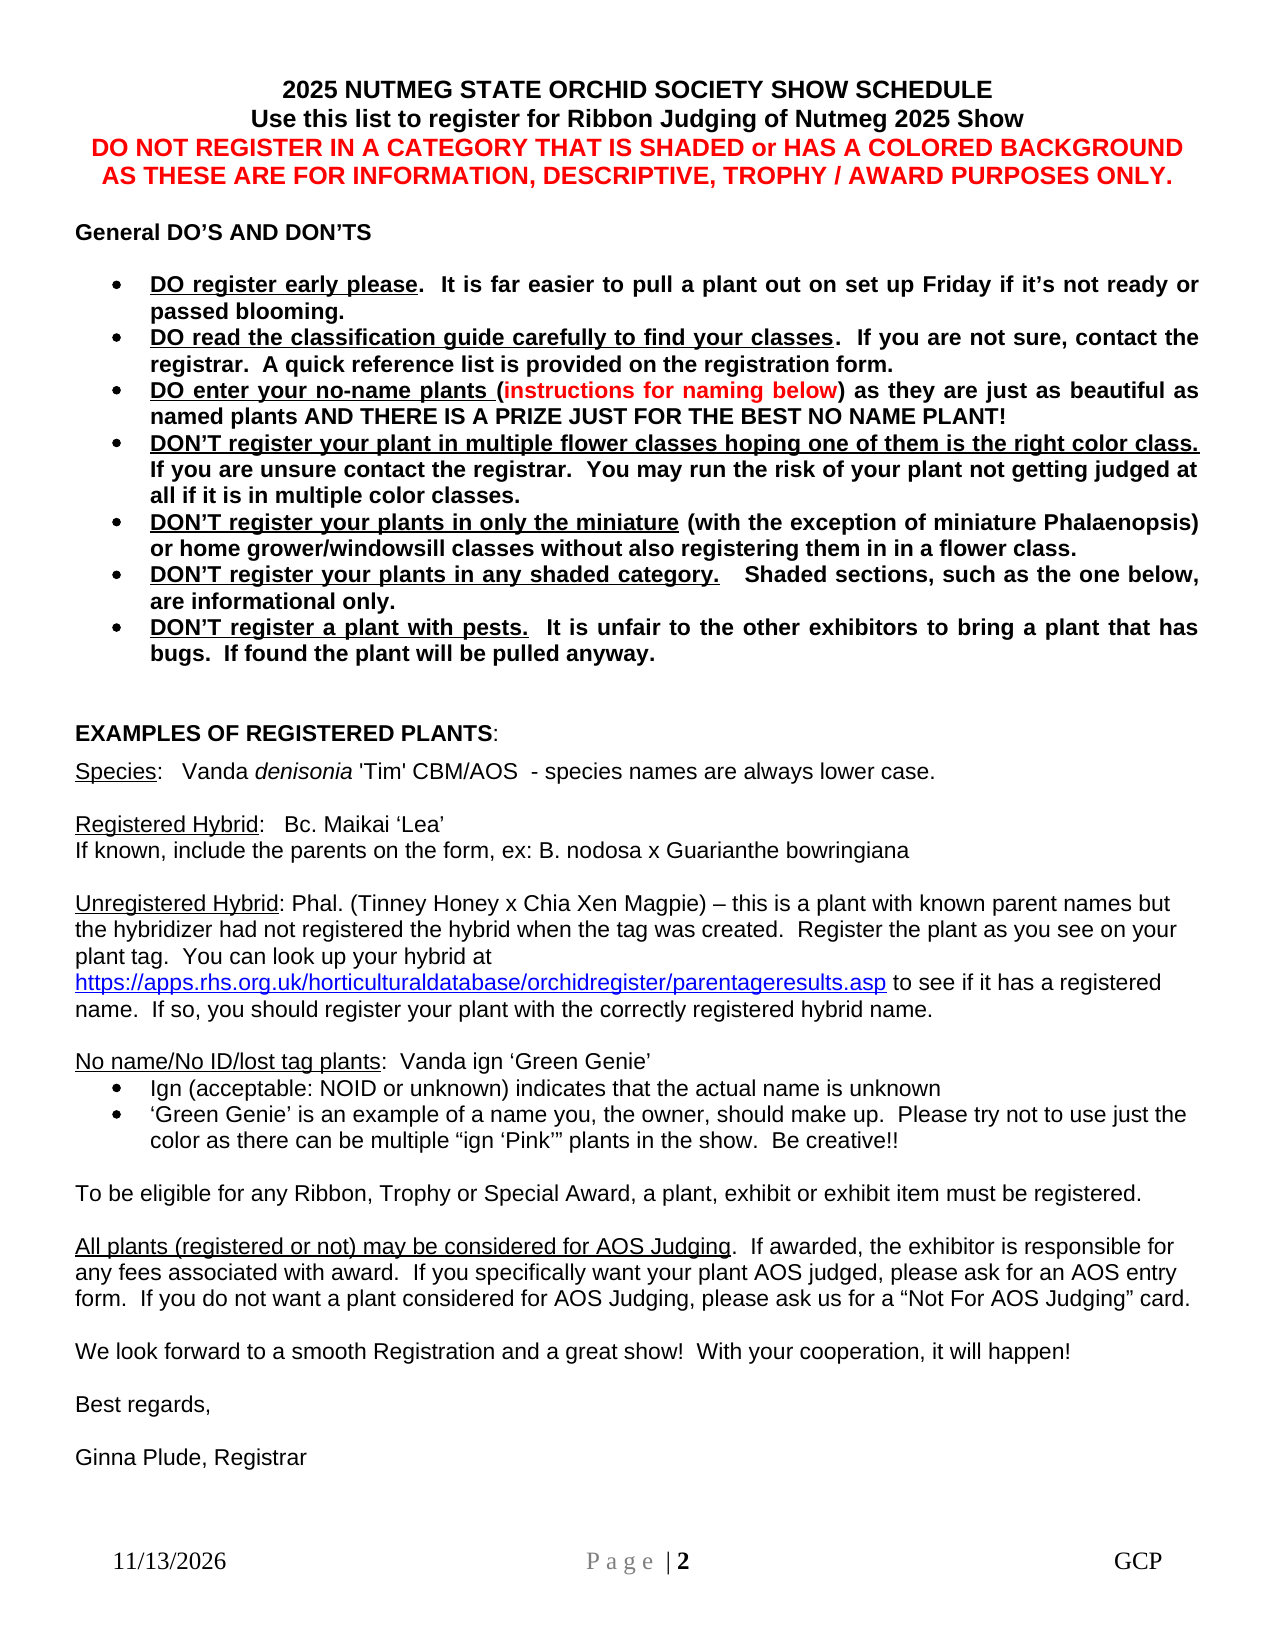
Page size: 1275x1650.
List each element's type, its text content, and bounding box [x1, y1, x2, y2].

text General DO’S AND DON’TS [75, 219, 1200, 245]
text Species: Vanda denisonia 'Tim' CBM/AOS - species names are always lower case. [75, 758, 1200, 785]
list DO enter your no-name plants (instructions for naming below) as they are just as beautiful as named plants AND THERE IS A PRIZE JUST FOR THE BEST NO NAME PLANT! [112, 377, 1200, 429]
text We look forward to a smooth Registration and a great show! With your cooperation, it will happen! [75, 1338, 1200, 1364]
list ‘Green Genie’ is an example of a name you, the owner, should make up. Please try not to use just the color as there can be multiple “ign ‘Pink’” plants in the show. Be creative!! [112, 1101, 1200, 1154]
text To be eligible for any Ribbon, Trophy or Special Award, a plant, exhibit or exhibit item must be registered. [75, 1180, 1200, 1206]
list DO register early please. It is far easier to pull a plant out on set up Friday if it’s not ready or passed blooming. [112, 271, 1200, 324]
list DON’T register your plants in any shaded category. Shaded sections, such as the one below, are informational only. [112, 561, 1200, 614]
list DON’T register your plants in only the miniature (with the exception of miniature Phalaenopsis) or home grower/windowsill classes without also registering them in in a flower class. [112, 509, 1200, 561]
text If known, include the parents on the form, ex: B. nodosa x Guarianthe bowringiana [75, 837, 1200, 864]
text No name/No ID/lost tag plants: Vanda ign ‘Green Genie’ [75, 1048, 1200, 1074]
list DON’T register a plant with pests. It is unfair to the other exhibitors to bring a plant that has bugs. If found the plant will be pulled anyway. [112, 614, 1200, 667]
list Ign (acceptable: NOID or unknown) indicates that the actual name is unknown [112, 1074, 1200, 1101]
text EXAMPLES OF REGISTERED PLANTS: [75, 719, 1200, 746]
list DON’T register your plant in multiple flower classes hoping one of them is the right color class. If you are unsure contact the registrar. You may run the risk of your plant not getting judged at all if it is in multiple color classes. [112, 429, 1200, 509]
text Best regards, [75, 1391, 1200, 1417]
text Unregistered Hybrid: Phal. (Tinney Honey x Chia Xen Magpie) – this is a plant with known parent names but the hybridizer had not registered the hybrid when the tag was created. Register the plant as you see on your plant tag. You can look up your hybrid at https://apps.rhs.org.uk/horticulturaldatabase/orchidregister/parentageresults.asp to see if it has a registered name. If so, you should register your plant with the correctly registered hybrid name. [75, 890, 1200, 1022]
list DO read the classification guide carefully to find your classes. If you are not sure, contact the registrar. A quick reference list is provided on the registration form. [112, 324, 1200, 377]
text All plants (registered or not) may be considered for AOS Judging. If awarded, the exhibitor is responsible for any fees associated with award. If you specifically want your plant AOS judged, please ask for an AOS entry form. If you do not want a plant considered for AOS Judging, please ask us for a “Not For AOS Judging” card. [75, 1233, 1200, 1312]
text Registered Hybrid: Bc. Maikai ‘Lea’ [75, 811, 1200, 837]
text Ginna Plude, Registrar [75, 1443, 1200, 1470]
